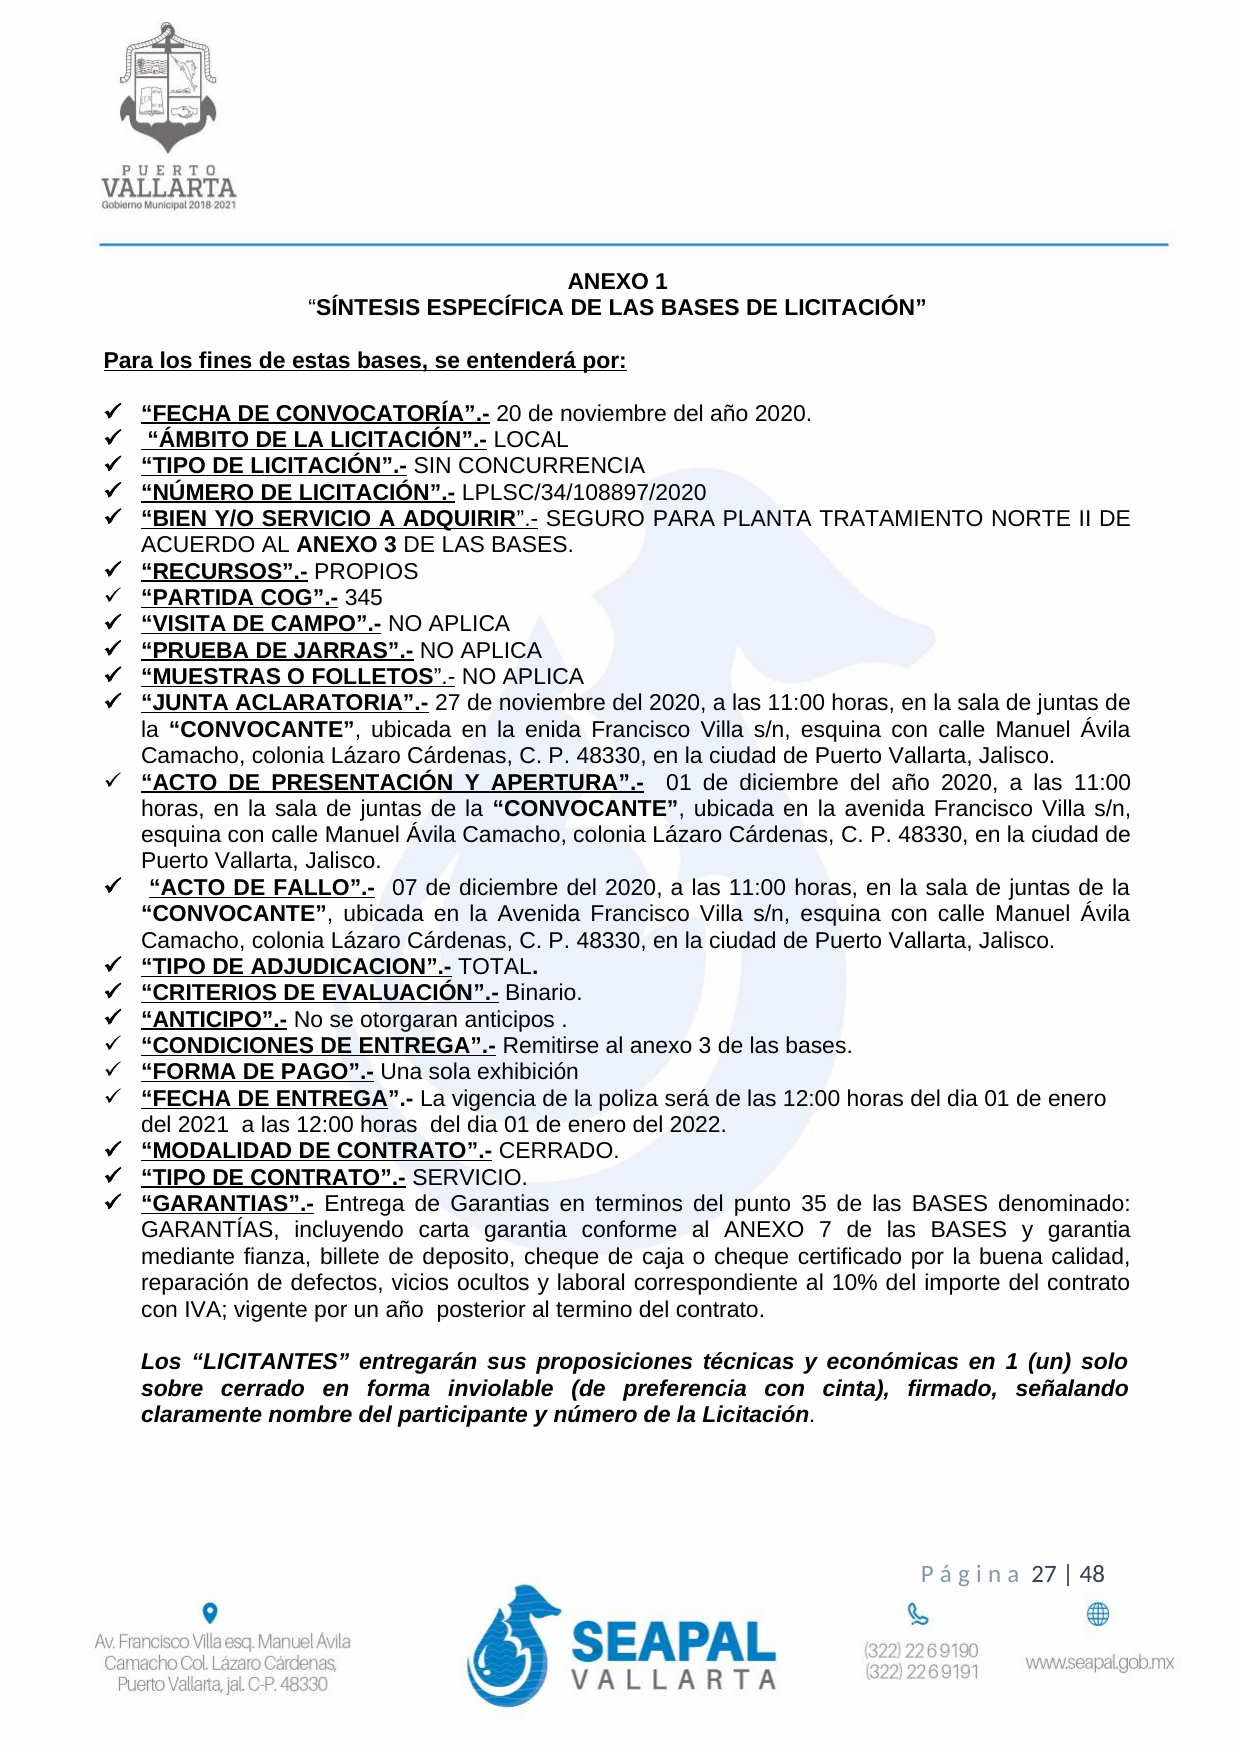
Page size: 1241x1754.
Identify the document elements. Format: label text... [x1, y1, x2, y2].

list “ANTICIPO”.- No se otorgaran anticipos . [103, 1006, 1132, 1032]
list Los “LICITANTES” entregarán sus proposiciones técnicas y económicas en 1 (un) solo sobre cerrado en forma inviolable (de preferencia con cinta), firmado, señalando claramente nombre del participante y número de la Licitación. [141, 1348, 1132, 1427]
list “RECURSOS”.- PROPIOS [103, 558, 1132, 584]
list “ACTO DE FALLO”.- 07 de diciembre del 2020, a las 11:00 horas, en la sala de juntas de la “CONVOCANTE”, ubicada en la Avenida Francisco Villa s/n, esquina con calle Manuel Ávila Camacho, colonia Lázaro Cárdenas, C. P. 48330, en la ciudad de Puerto Vallarta, Jalisco. [103, 874, 1132, 953]
list “NÚMERO DE LICITACIÓN”.- LPLSC/34/108897/2020 [103, 478, 1132, 505]
text “SÍNTESIS ESPECÍFICA DE LAS BASES DE LICITACIÓN” [103, 294, 1132, 320]
list “CONDICIONES DE ENTREGA”.- Remitirse al anexo 3 de las bases. [103, 1032, 1132, 1058]
text ANEXO 1 [103, 268, 1132, 294]
list “PARTIDA COG”.- 345 [103, 584, 1132, 610]
list “VISITA DE CAMPO”.- NO APLICA [103, 610, 1132, 637]
list “TIPO DE CONTRATO”.- SERVICIO. [103, 1164, 1132, 1190]
list “CRITERIOS DE EVALUACIÓN”.- Binario. [103, 979, 1132, 1006]
list “TIPO DE ADJUDICACION”.- TOTAL. [103, 953, 1132, 979]
list “TIPO DE LICITACIÓN”.- SIN CONCURRENCIA [103, 452, 1132, 478]
picture [0, 0, 1241, 1750]
list “MODALIDAD DE CONTRATO”.- CERRADO. [103, 1137, 1132, 1164]
list “BIEN Y/O SERVICIO A ADQUIRIR”.- SEGURO PARA PLANTA TRATAMIENTO NORTE II DE ACUERDO AL ANEXO 3 DE LAS BASES. [103, 505, 1132, 558]
list “GARANTIAS”.- Entrega de Garantias en terminos del punto 35 de las BASES denominado: GARANTÍAS, incluyendo carta garantia conforme al ANEXO 7 de las BASES y garantia mediante fianza, billete de deposito, cheque de caja o cheque certificado por la buena calidad, reparación de defectos, vicios ocultos y laboral correspondiente al 10% del importe del contrato con IVA; vigente por un año posterior al termino del contrato. [103, 1190, 1132, 1322]
list “FECHA DE ENTREGA”.- La vigencia de la poliza será de las 12:00 horas del dia 01 de enero del 2021 a las 12:00 horas del dia 01 de enero del 2022. [103, 1085, 1132, 1137]
list “FECHA DE CONVOCATORÍA”.- 20 de noviembre del año 2020. [103, 399, 1132, 426]
text Para los fines de estas bases, se entenderá por: [103, 347, 1132, 373]
list “MUESTRAS O FOLLETOS”.- NO APLICA [103, 663, 1132, 689]
list “ACTO DE PRESENTACIÓN Y APERTURA”.- 01 de diciembre del año 2020, a las 11:00 horas, en la sala de juntas de la “CONVOCANTE”, ubicada en la avenida Francisco Villa s/n, esquina con calle Manuel Ávila Camacho, colonia Lázaro Cárdenas, C. P. 48330, en la ciudad de Puerto Vallarta, Jalisco. [103, 768, 1132, 874]
list “ÁMBITO DE LA LICITACIÓN”.- LOCAL [103, 426, 1132, 452]
list “JUNTA ACLARATORIA”.- 27 de noviembre del 2020, a las 11:00 horas, en la sala de juntas de la “CONVOCANTE”, ubicada en la enida Francisco Villa s/n, esquina con calle Manuel Ávila Camacho, colonia Lázaro Cárdenas, C. P. 48330, en la ciudad de Puerto Vallarta, Jalisco. [103, 689, 1132, 768]
list “PRUEBA DE JARRAS”.- NO APLICA [103, 637, 1132, 663]
list “FORMA DE PAGO”.- Una sola exhibición [103, 1058, 1132, 1085]
